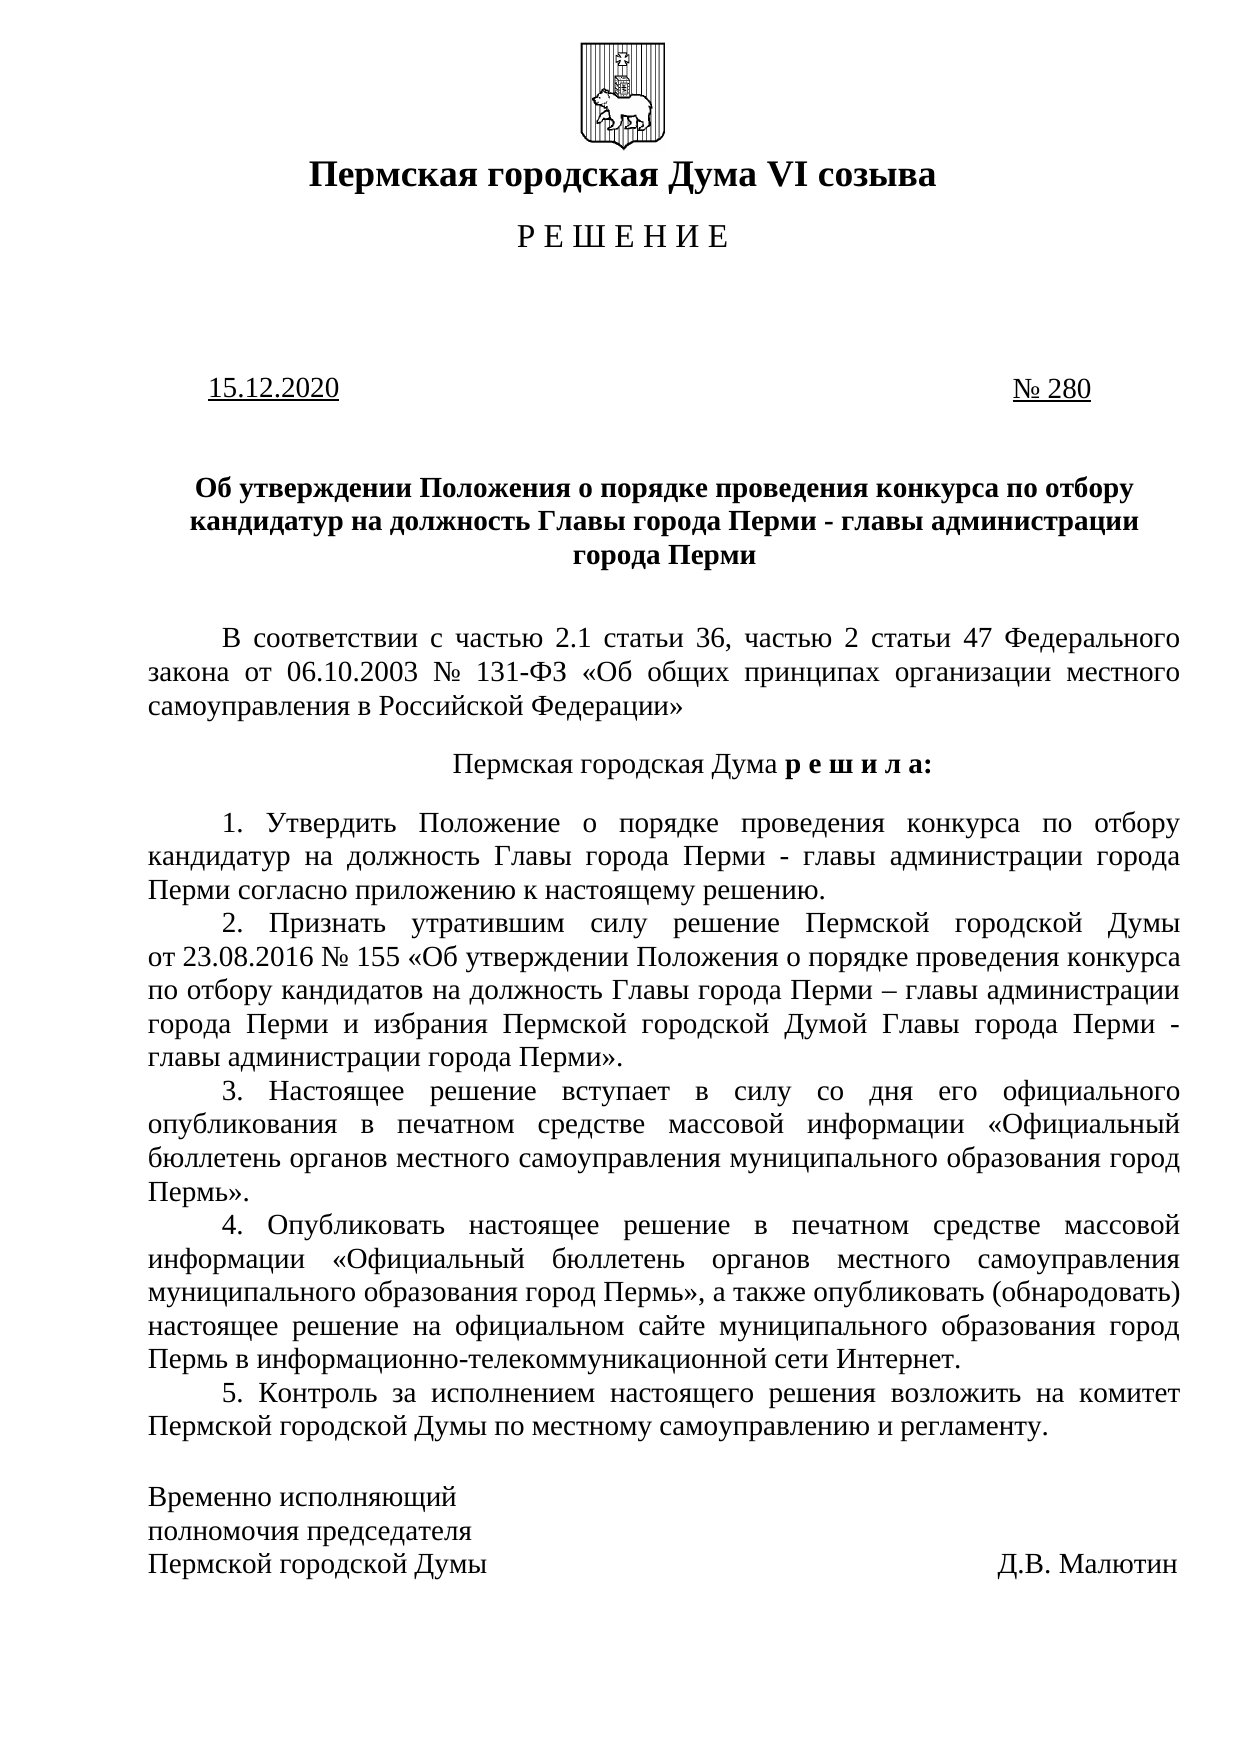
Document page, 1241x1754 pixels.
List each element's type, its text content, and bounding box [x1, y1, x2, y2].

text Пермской городской Думы Д.В. Малютин [148, 1547, 1181, 1580]
text 3. Настоящее решение вступает в силу со дня его официального опубликования в печатном средстве массовой информации «Официальный бюллетень органов местного самоуправления муниципального образования город Пермь». [148, 1073, 1181, 1207]
text Временно исполняющий [148, 1479, 1181, 1513]
text кандидатур на должность Главы города Перми - главы администрации [148, 503, 1181, 537]
text Об утверждении Положения о порядке проведения конкурса по отбору [148, 470, 1181, 503]
text 5. Контроль за исполнением настоящего решения возложить на комитет Пермской городской Думы по местному самоуправлению и регламенту. [148, 1375, 1181, 1442]
text города Перми [148, 537, 1181, 571]
text 4. Опубликовать настоящее решение в печатном средстве массовой информации «Официальный бюллетень органов местного самоуправления муниципального образования город Пермь», а также опубликовать (обнародовать) настоящее решение на официальном сайте муниципального образования город Пермь в информационно-телекоммуникационной сети Интернет. [148, 1207, 1181, 1375]
text 2. Признать утратившим силу решение Пермской городской Думы от 23.08.2016 № 155 «Об утверждении Положения о порядке проведения конкурса по отбору кандидатов на должность Главы города Перми – главы администрации города Перми и избрания Пермской городской Думой Главы города Перми - главы администрации города Перми». [148, 905, 1181, 1073]
text 1. Утвердить Положение о порядке проведения конкурса по отбору кандидатур на должность Главы города Перми - главы администрации города Перми согласно приложению к настоящему решению. [148, 805, 1181, 905]
text полномочия председателя [148, 1513, 1181, 1547]
text В соответствии с частью 2.1 статьи 36, частью 2 статьи 47 Федерального закона от 06.10.2003 № 131-ФЗ «Об общих принципах организации местного самоуправления в Российской Федерации» [148, 621, 1181, 721]
text Пермская городская Дума р е ш и л а: [148, 746, 1181, 780]
